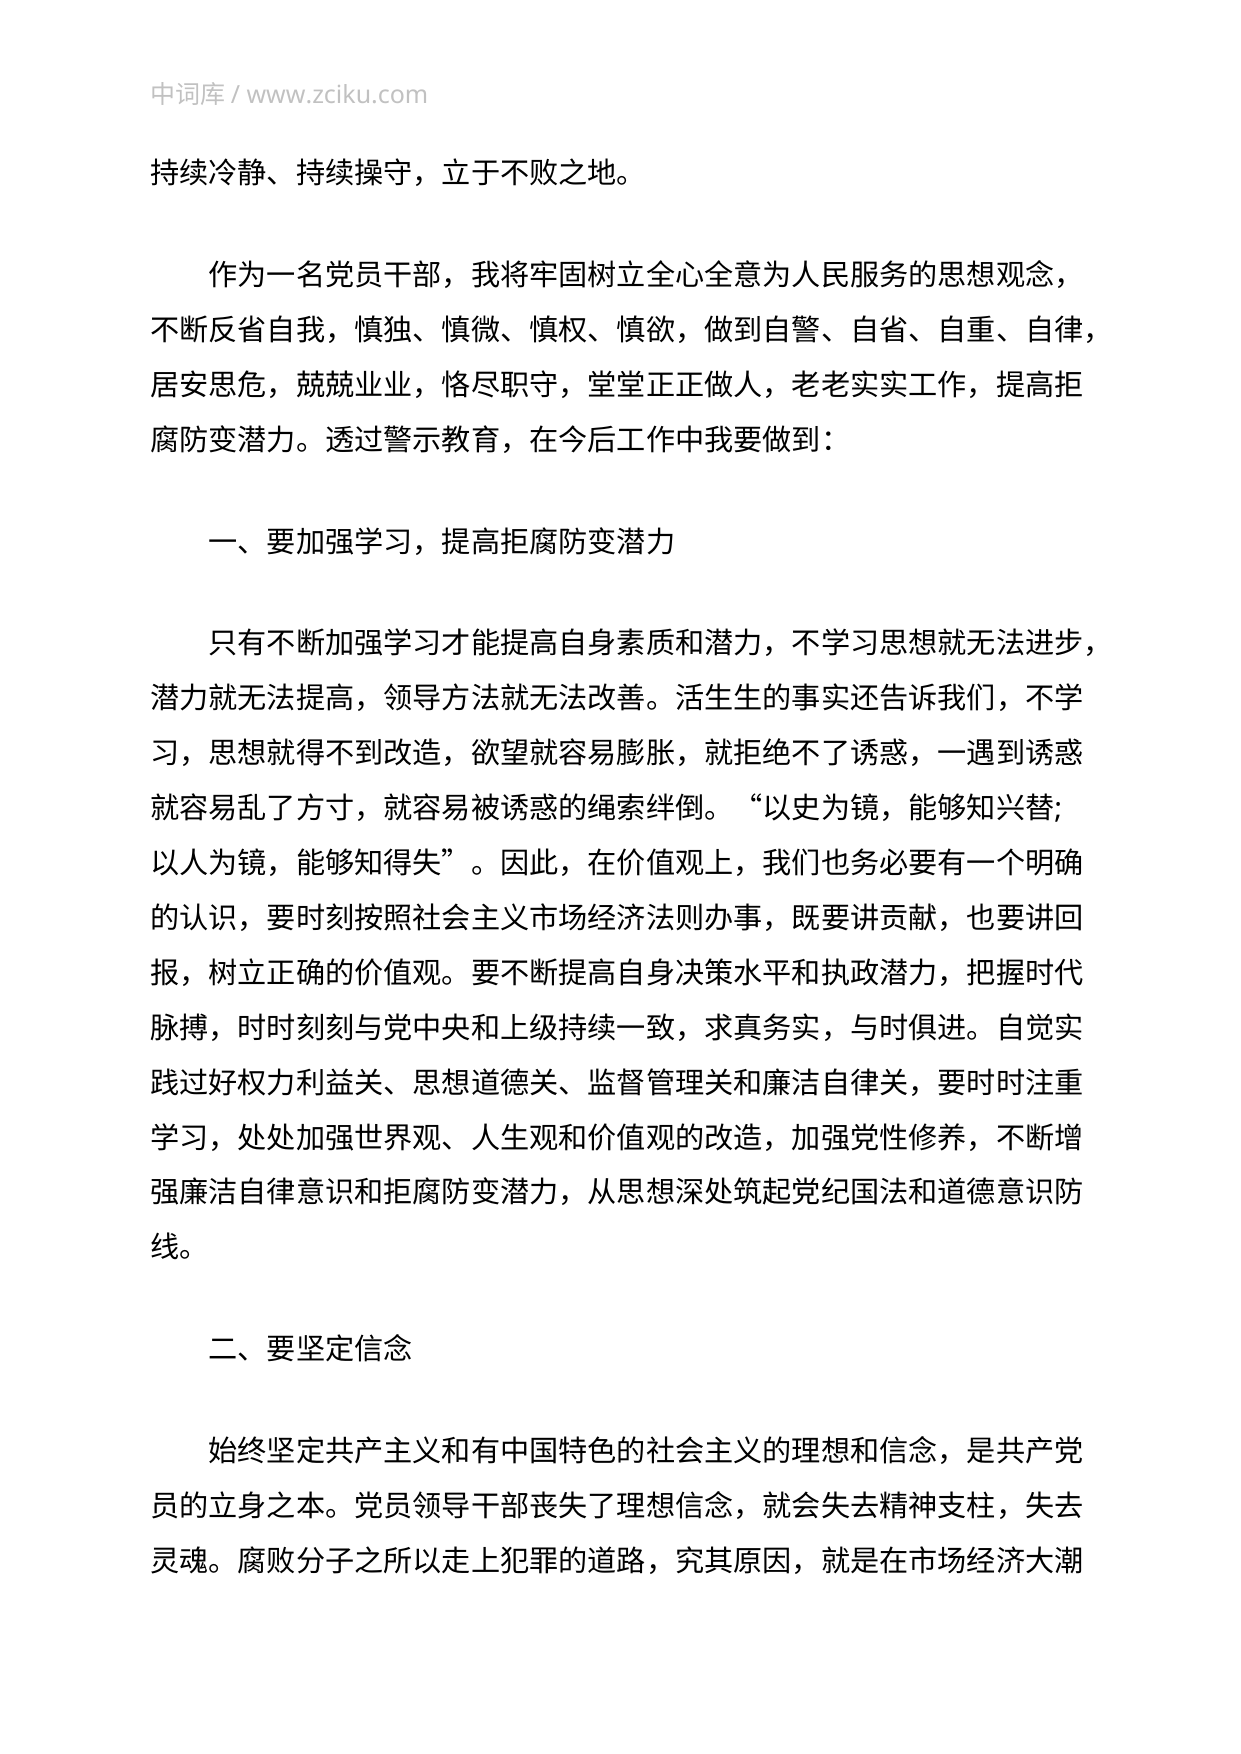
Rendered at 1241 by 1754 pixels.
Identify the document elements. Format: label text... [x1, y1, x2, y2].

text 一、要加强学习，提高拒腐防变潜力 [150, 518, 1090, 561]
text 只有不断加强学习才能提高自身素质和潜力，不学习思想就无法进步，潜力就无法提高，领导方法就无法改善。活生生的事实还告诉我们，不学习，思想就得不到改造，欲望就容易膨胀，就拒绝不了诱惑，一遇到诱惑就容易乱了方寸，就容易被诱惑的绳索绊倒。“以史为镜，能够知兴替;以人为镜，能够知得失”。因此，在价值观上，我们也务必要有一个明确的认识，要时刻按照社会主义市场经济法则办事，既要讲贡献，也要讲回报，树立正确的价值观。要不断提高自身决策水平和执政潜力，把握时代脉搏，时时刻刻与党中央和上级持续一致，求真务实，与时俱进。自觉实践过好权力利益关、思想道德关、监督管理关和廉洁自律关，要时时注重学习，处处加强世界观、人生观和价值观的改造，加强党性修养，不断增强廉洁自律意识和拒腐防变潜力，从思想深处筑起党纪国法和道德意识防线。 [150, 620, 1090, 1266]
text 二、要坚定信念 [150, 1326, 1090, 1368]
text 作为一名党员干部，我将牢固树立全心全意为人民服务的思想观念，不断反省自我，慎独、慎微、慎权、慎欲，做到自警、自省、自重、自律，居安思危，兢兢业业，恪尽职守，堂堂正正做人，老老实实工作，提高拒腐防变潜力。透过警示教育，在今后工作中我要做到： [150, 252, 1090, 459]
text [150, 150, 1090, 192]
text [150, 1427, 1090, 1579]
